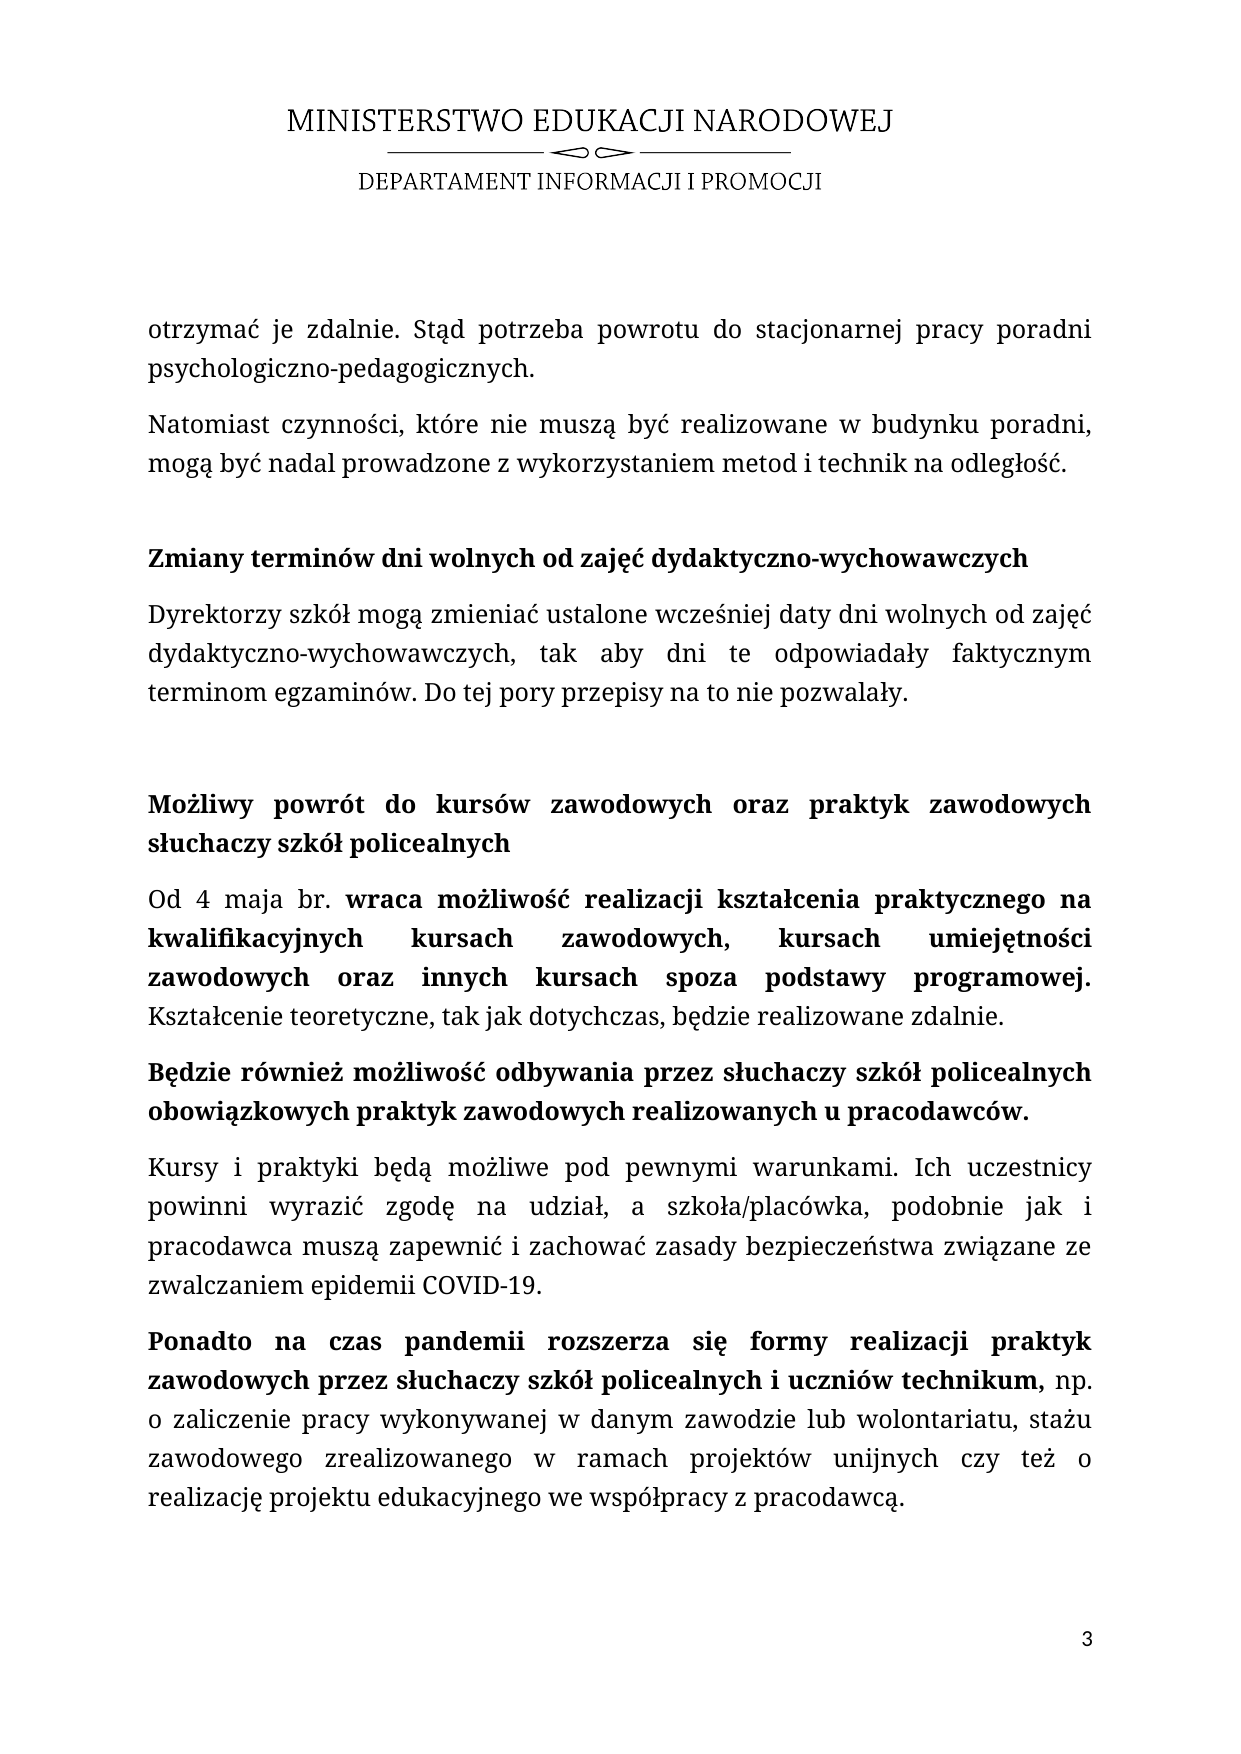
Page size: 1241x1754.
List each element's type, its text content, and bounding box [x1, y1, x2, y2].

text Kursy i praktyki będą możliwe pod pewnymi warunkami. Ich uczestnicy powinni wyrazić zgodę na udział, a szkoła/placówka, podobnie jak i pracodawca muszą zapewnić i zachować zasady bezpieczeństwa związane ze zwalczaniem epidemii COVID-19. [148, 1150, 1093, 1301]
text Ponadto na czas pandemii rozszerza się formy realizacji praktyk zawodowych przez słuchaczy szkół policealnych i uczniów technikum, np. o zaliczenie pracy wykonywanej w danym zawodzie lub wolontariatu, stażu zawodowego zrealizowanego w ramach projektów unijnych czy też o realizację projektu edukacyjnego we współpracy z pracodawcą. [148, 1323, 1093, 1514]
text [148, 148, 1093, 385]
picture [147, 102, 1031, 277]
text Od 4 maja br. wraca możliwość realizacji kształcenia praktycznego na kwalifikacyjnych kursach zawodowych, kursach umiejętności zawodowych oraz innych kursach spoza podstawy programowej. Kształcenie teoretyczne, tak jak dotychczas, będzie realizowane zdalnie. [148, 882, 1093, 1033]
text Będzie również możliwość odbywania przez słuchaczy szkół policealnych obowiązkowych praktyk zawodowych realizowanych u pracodawców. [148, 1055, 1093, 1128]
text Dyrektorzy szkół mogą zmieniać ustalone wcześniej daty dni wolnych od zajęć dydaktyczno-wychowawczych, tak aby dni te odpowiadały faktycznym terminom egzaminów. Do tej pory przepisy na to nie pozwalały. [148, 597, 1093, 709]
text Natomiast czynności, które nie muszą być realizowane w budynku poradni, mogą być nadal prowadzone z wykorzystaniem metod i technik na odległość. [148, 407, 1093, 480]
text Zmiany terminów dni wolnych od zajęć dydaktyczno-wychowawczych [148, 502, 1093, 575]
text Możliwy powrót do kursów zawodowych oraz praktyk zawodowych słuchaczy szkół policealnych [148, 787, 1093, 860]
